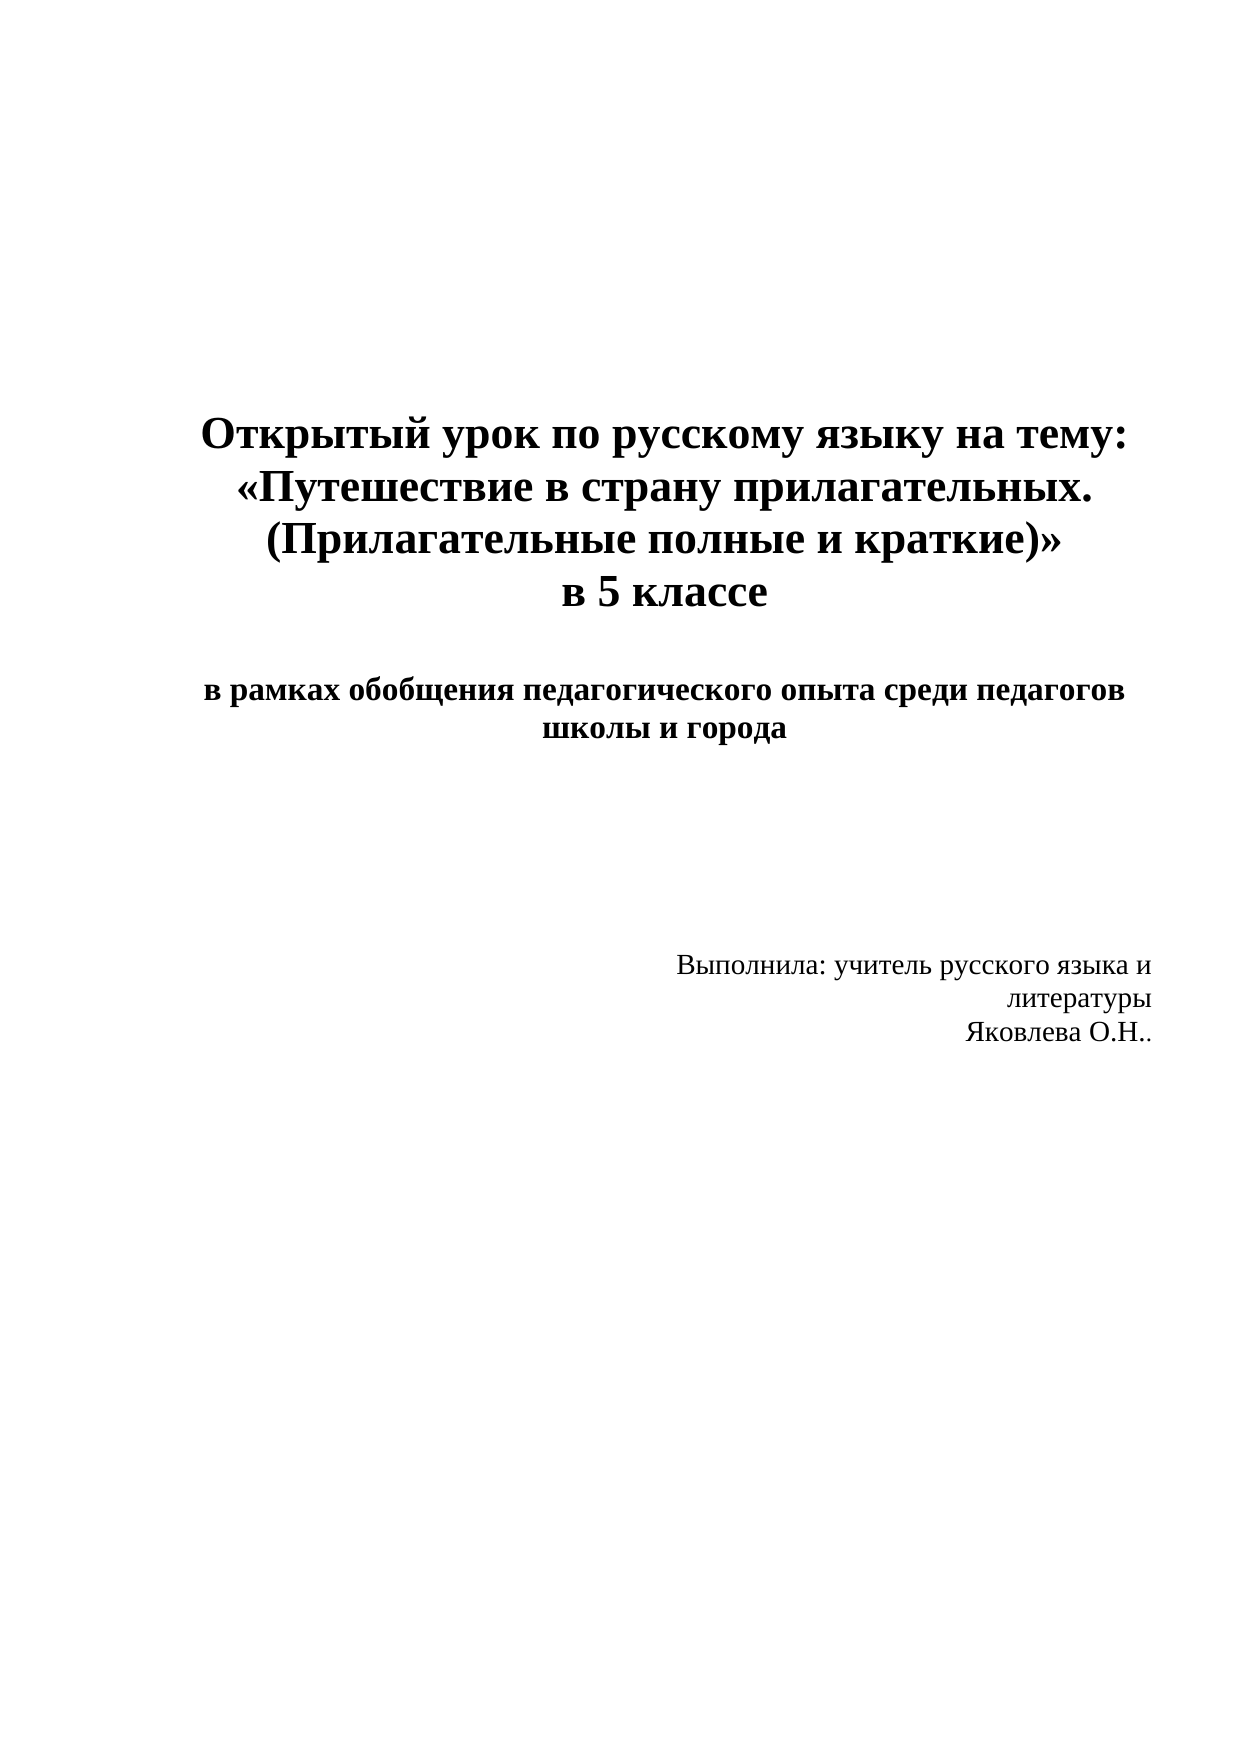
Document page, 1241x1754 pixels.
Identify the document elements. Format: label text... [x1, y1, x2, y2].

text «Путешествие в страну прилагательных. [177, 458, 1152, 511]
text Яковлева О.Н.. [177, 1014, 1152, 1048]
text (Прилагательные полные и краткие)» [177, 511, 1152, 564]
text в 5 классе [177, 564, 1152, 616]
text литературы [177, 981, 1152, 1014]
text в рамках обобщения педагогического опыта среди педагогов школы и города [177, 669, 1152, 746]
text Выполнила: учитель русского языка и [177, 947, 1152, 981]
text Открытый урок по русскому языку на тему: [177, 406, 1152, 458]
